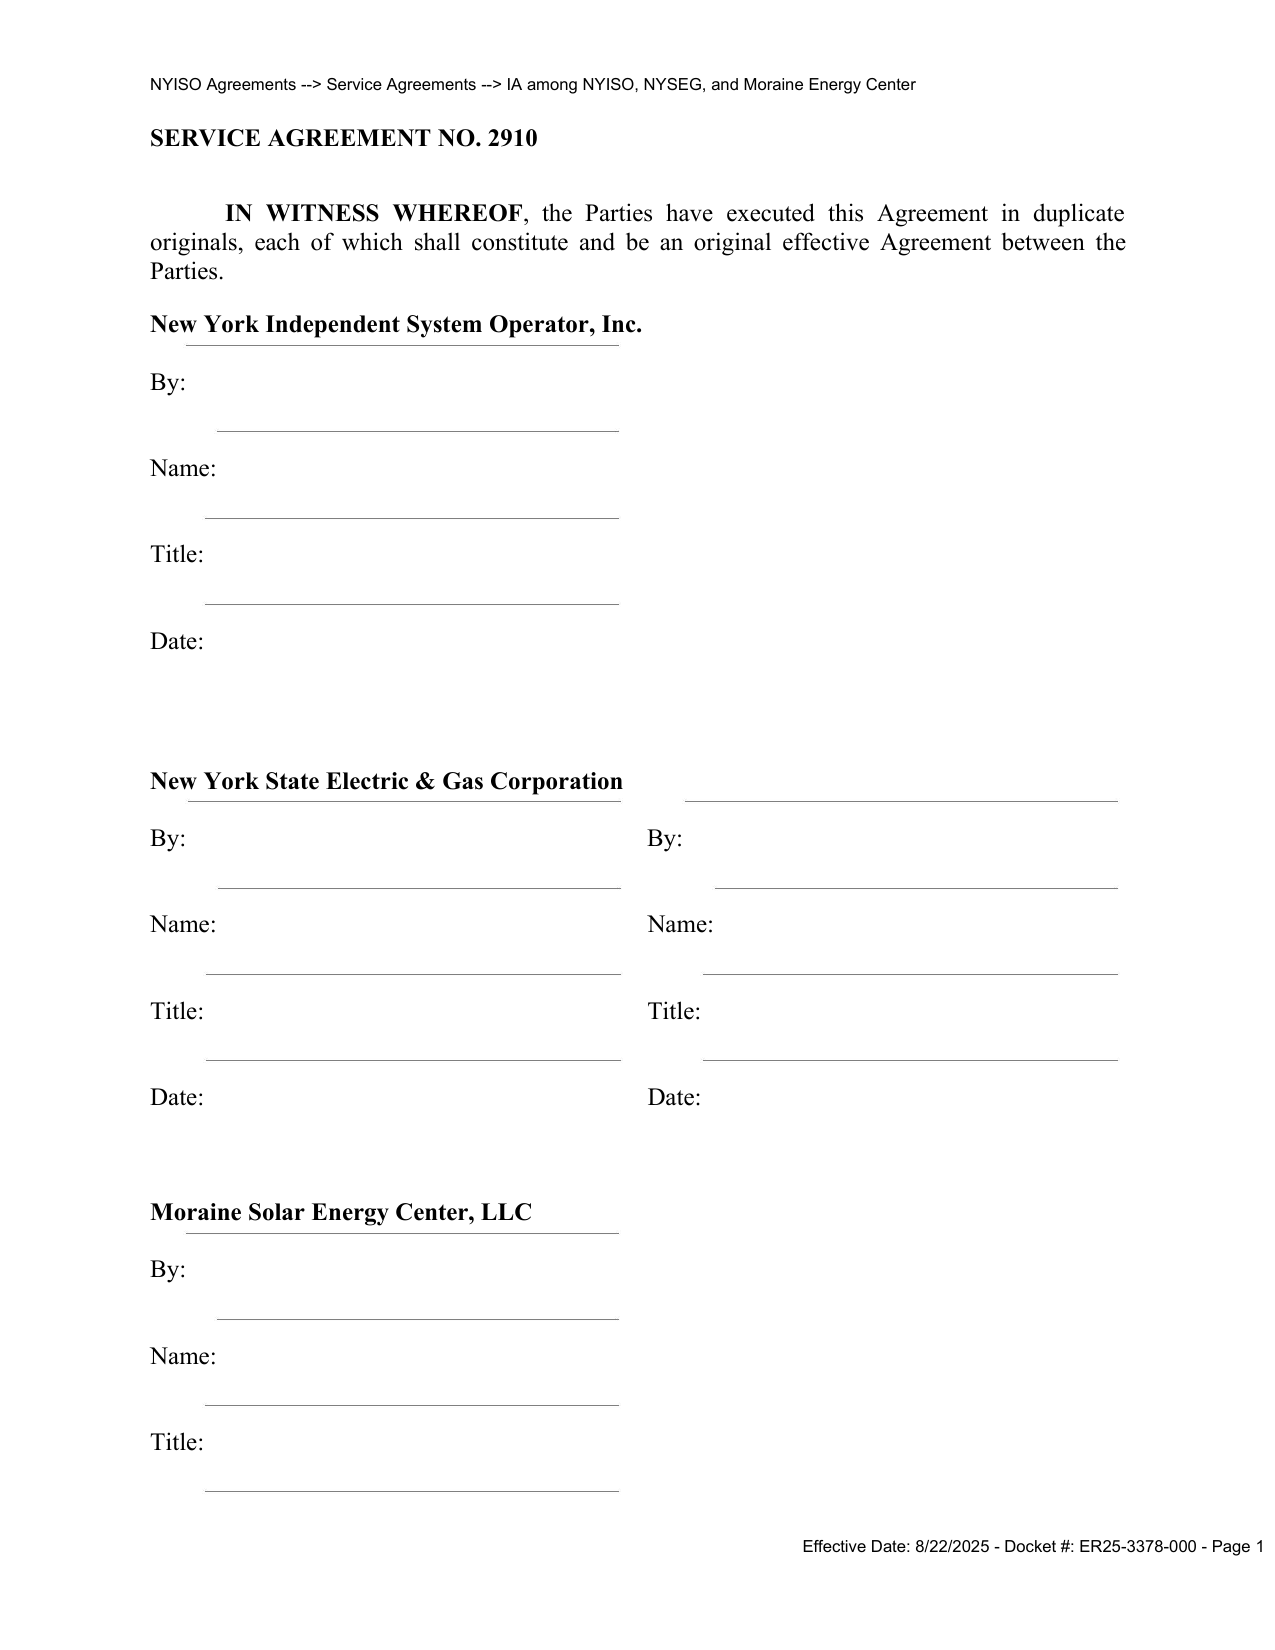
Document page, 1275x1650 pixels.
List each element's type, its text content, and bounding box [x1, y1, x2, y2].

list Moraine Solar Energy Center, LLC [150, 1197, 1264, 1226]
picture [214, 1316, 621, 1322]
list By: [150, 367, 1264, 396]
list Date: [150, 626, 1264, 655]
picture [183, 342, 621, 349]
list Name: [150, 1341, 1264, 1370]
picture [700, 1057, 1120, 1064]
list Date: Date: [150, 1082, 1264, 1111]
picture [215, 885, 623, 891]
list Name: Name: [150, 910, 1264, 939]
picture [203, 1057, 623, 1064]
list SERVICE AGREEMENT NO. 2910 [150, 124, 1264, 152]
list By: [150, 1255, 1264, 1284]
list IN WITNESS WHEREOF, the Parties have executed this Agreement in duplicate originals, each of which shall constitute and be an original effective Agreement between the Parties. [150, 199, 1264, 285]
picture [202, 1402, 621, 1409]
picture [202, 1488, 621, 1495]
picture [185, 798, 623, 805]
picture [700, 971, 1120, 977]
list New York Independent System Operator, Inc. [150, 310, 1264, 339]
list New York State Electric & Gas Corporation [150, 766, 1264, 795]
picture [682, 798, 1120, 805]
picture [202, 515, 621, 521]
list Title: [150, 540, 1264, 569]
list Name: [150, 454, 1264, 482]
list Title: Title: [150, 996, 1264, 1025]
picture [183, 1230, 621, 1236]
picture [203, 971, 623, 977]
picture [214, 428, 621, 435]
picture [202, 601, 621, 607]
list By: By: [150, 824, 1264, 852]
list Title: [150, 1427, 1264, 1456]
picture [712, 885, 1120, 891]
